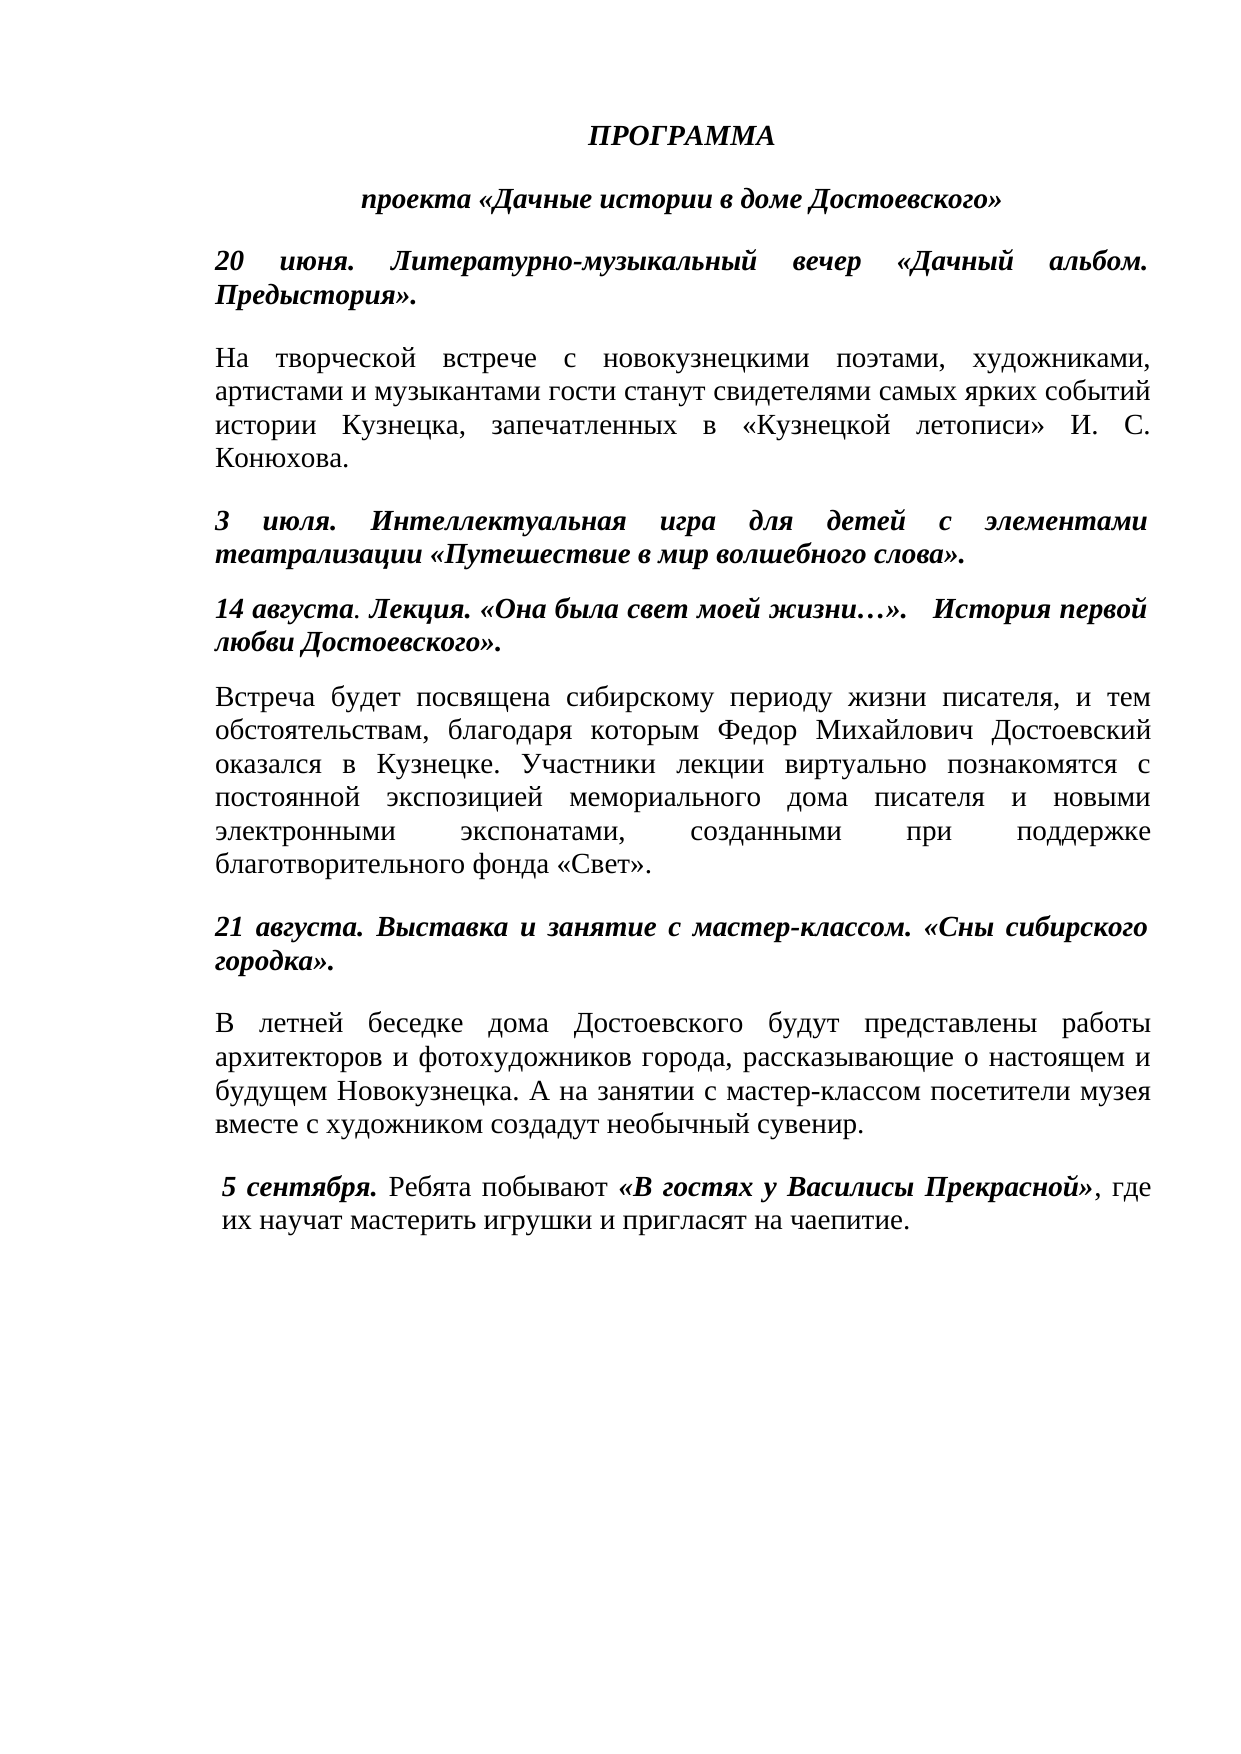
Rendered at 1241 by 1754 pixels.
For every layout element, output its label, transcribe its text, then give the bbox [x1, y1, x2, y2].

text 3 июля. Интеллектуальная игра для детей с элементами театрализации «Путешествие в мир волшебного слова». [215, 503, 1152, 570]
text В летней беседке дома Достоевского будут представлены работы архитекторов и фотохудожников города, рассказывающие о настоящем и будущем Новокузнецка. А на занятии с мастер-классом посетители музея вместе с художником создадут необычный сувенир. [215, 1006, 1152, 1140]
text На творческой встрече с новокузнецкими поэтами, художниками, артистами и музыкантами гости станут свидетелями самых ярких событий истории Кузнецка, запечатленных в «Кузнецкой летописи» И. С. Конюхова. [215, 340, 1152, 474]
text 5 сентября. Ребята побывают «В гостях у Василисы Прекрасной», где их научат мастерить игрушки и пригласят на чаепитие. [222, 1169, 1152, 1236]
text Встреча будет посвящена сибирскому периоду жизни писателя, и тем обстоятельствам, благодаря которым Федор Михайлович Достоевский оказался в Кузнецке. Участники лекции виртуально познакомятся с постоянной экспозицией мемориального дома писателя и новыми электронными экспонатами, созданными при поддержке благотворительного фонда «Свет». [215, 679, 1152, 880]
text ПРОГРАММА [215, 118, 1152, 152]
text 20 июня. Литературно-музыкальный вечер «Дачный альбом. Предыстория». [215, 243, 1152, 311]
text 21 августа. Выставка и занятие с мастер-классом. «Сны сибирского городка». [215, 909, 1152, 976]
text проекта «Дачные истории в доме Достоевского» [215, 181, 1152, 214]
text 14 августа. Лекция. «Она была свет моей жизни…». История первой любви Достоевского». [215, 591, 1152, 658]
